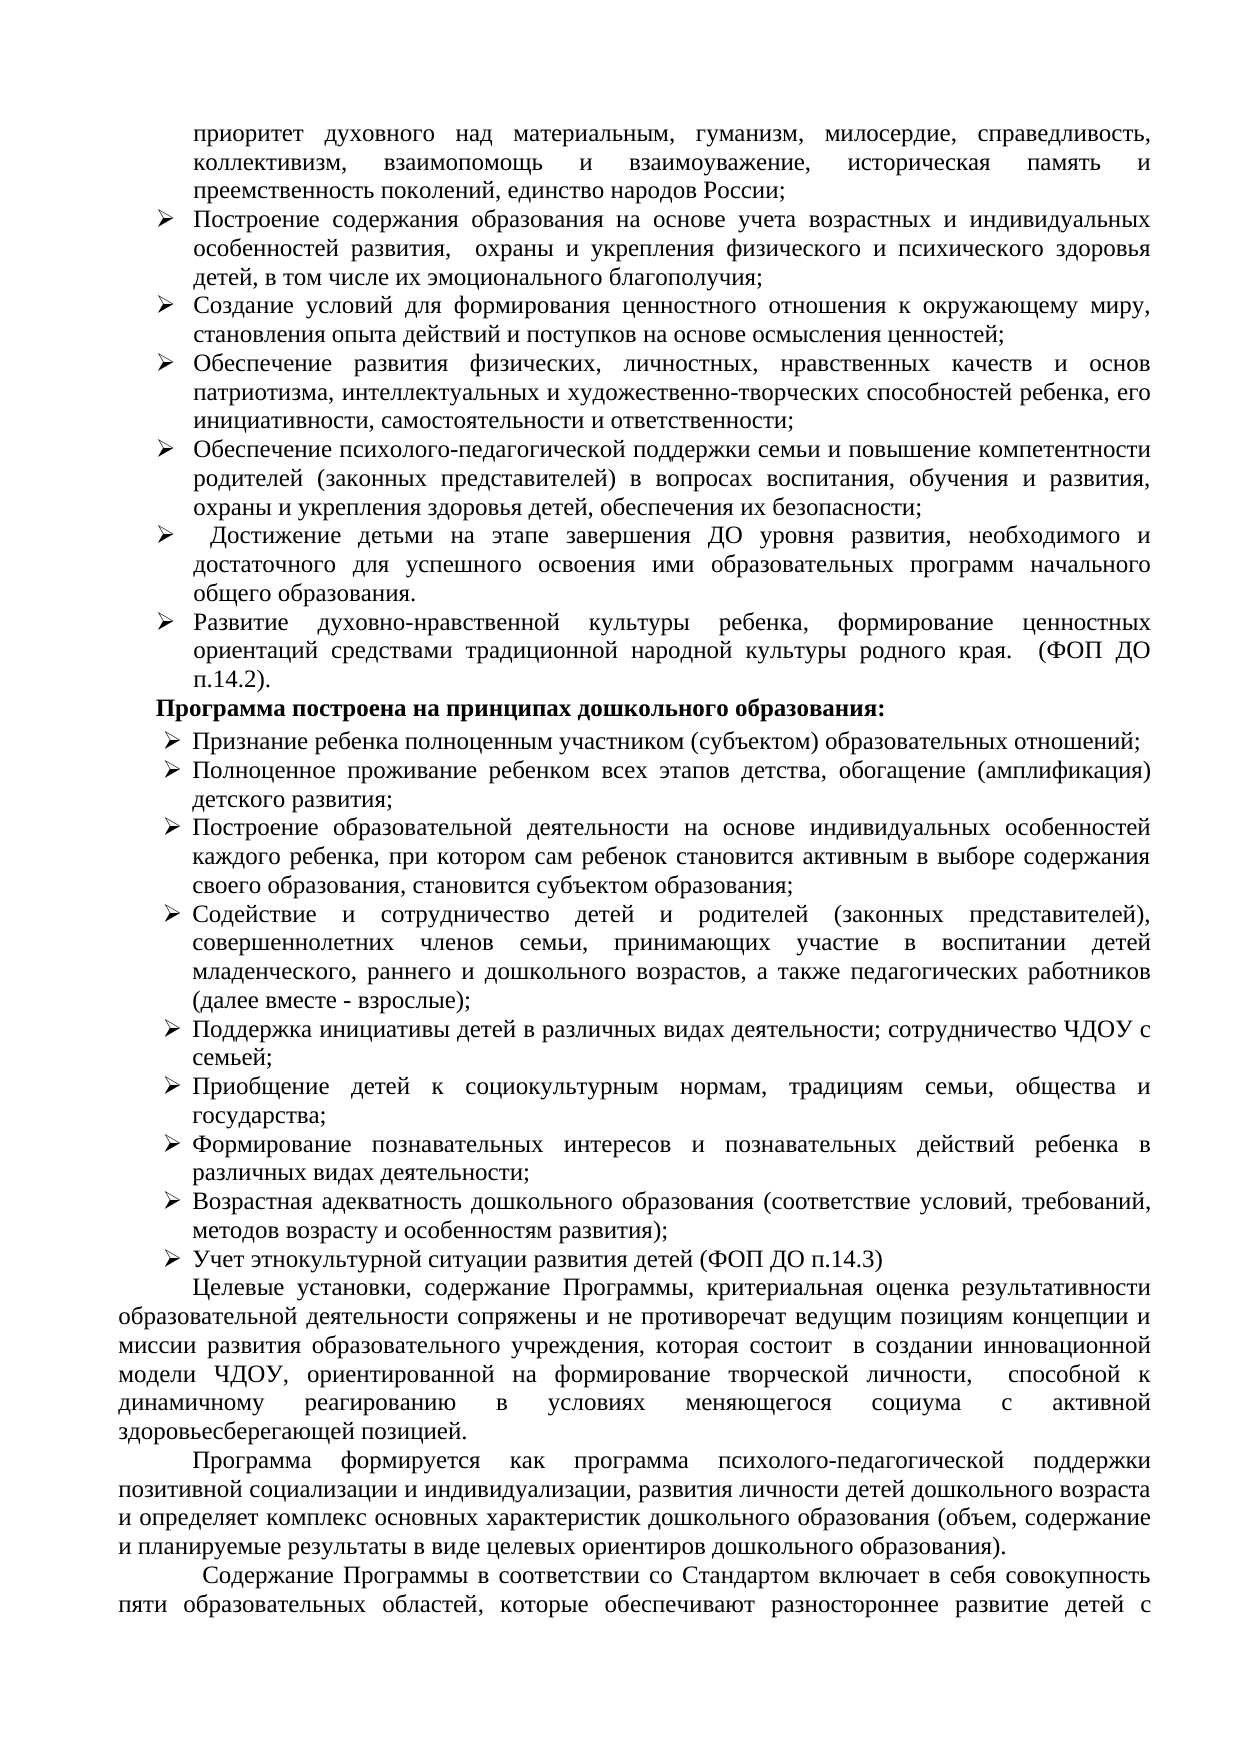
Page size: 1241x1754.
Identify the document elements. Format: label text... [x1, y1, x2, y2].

list Приобщение детей к социокультурным нормам, традициям семьи, общества и государства; [162, 1071, 1152, 1129]
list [156, 118, 1152, 204]
text Целевые установки, содержание Программы, критериальная оценка результативности образовательной деятельности сопряжены и не противоречат ведущим позициям концепции и миссии развития образовательного учреждения, которая состоит в создании инновационной модели ЧДОУ, ориентированной на формирование творческой личности, способной к динамичному реагированию в условиях меняющегося социума с активной здоровьесберегающей позицией. [118, 1272, 1152, 1445]
list Содействие и сотрудничество детей и родителей (законных представителей), совершеннолетних членов семьи, принимающих участие в воспитании детей младенческого, раннего и дошкольного возрастов, а также педагогических работников (далее вместе - взрослые); [162, 899, 1152, 1014]
list Достижение детьми на этапе завершения ДО уровня развития, необходимого и достаточного для успешного освоения ими образовательных программ начального общего образования. [156, 521, 1152, 607]
list Полноценное проживание ребенком всех этапов детства, обогащение (амплификация) детского развития; [162, 755, 1152, 812]
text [118, 1560, 1152, 1617]
text Программа построена на принципах дошкольного образования: [156, 693, 1152, 722]
list Возрастная адекватность дошкольного образования (соответствие условий, требований, методов возрасту и особенностям развития); [162, 1186, 1152, 1244]
list Построение образовательной деятельности на основе индивидуальных особенностей каждого ребенка, при котором сам ребенок становится активным в выборе содержания своего образования, становится субъектом образования; [162, 812, 1152, 899]
list Обеспечение развития физических, личностных, нравственных качеств и основ патриотизма, интеллектуальных и художественно-творческих способностей ребенка, его инициативности, самостоятельности и ответственности; [156, 348, 1152, 434]
list Учет этнокультурной ситуации развития детей (ФОП ДО п.14.3) [162, 1244, 1152, 1272]
list Создание условий для формирования ценностного отношения к окружающему миру, становления опыта действий и поступков на основе осмысления ценностей; [156, 291, 1152, 348]
list Развитие духовно-нравственной культуры ребенка, формирование ценностных ориентаций средствами традиционной народной культуры родного края. (ФОП ДО п.14.2). [156, 607, 1152, 693]
list Признание ребенка полноценным участником (субъектом) образовательных отношений; [162, 726, 1152, 755]
list Формирование познавательных интересов и познавательных действий ребенка в различных видах деятельности; [162, 1129, 1152, 1186]
text Программа формируется как программа психолого-педагогической поддержки позитивной социализации и индивидуализации, развития личности детей дошкольного возраста и определяет комплекс основных характеристик дошкольного образования (объем, содержание и планируемые результаты в виде целевых ориентиров дошкольного образования). [118, 1445, 1152, 1560]
list Обеспечение психолого-педагогической поддержки семьи и повышение компетентности родителей (законных представителей) в вопросах воспитания, обучения и развития, охраны и укрепления здоровья детей, обеспечения их безопасности; [156, 434, 1152, 521]
list Построение содержания образования на основе учета возрастных и индивидуальных особенностей развития, охраны и укрепления физического и психического здоровья детей, в том числе их эмоционального благополучия; [156, 204, 1152, 291]
list Поддержка инициативы детей в различных видах деятельности; сотрудничество ЧДОУ с семьей; [162, 1014, 1152, 1071]
